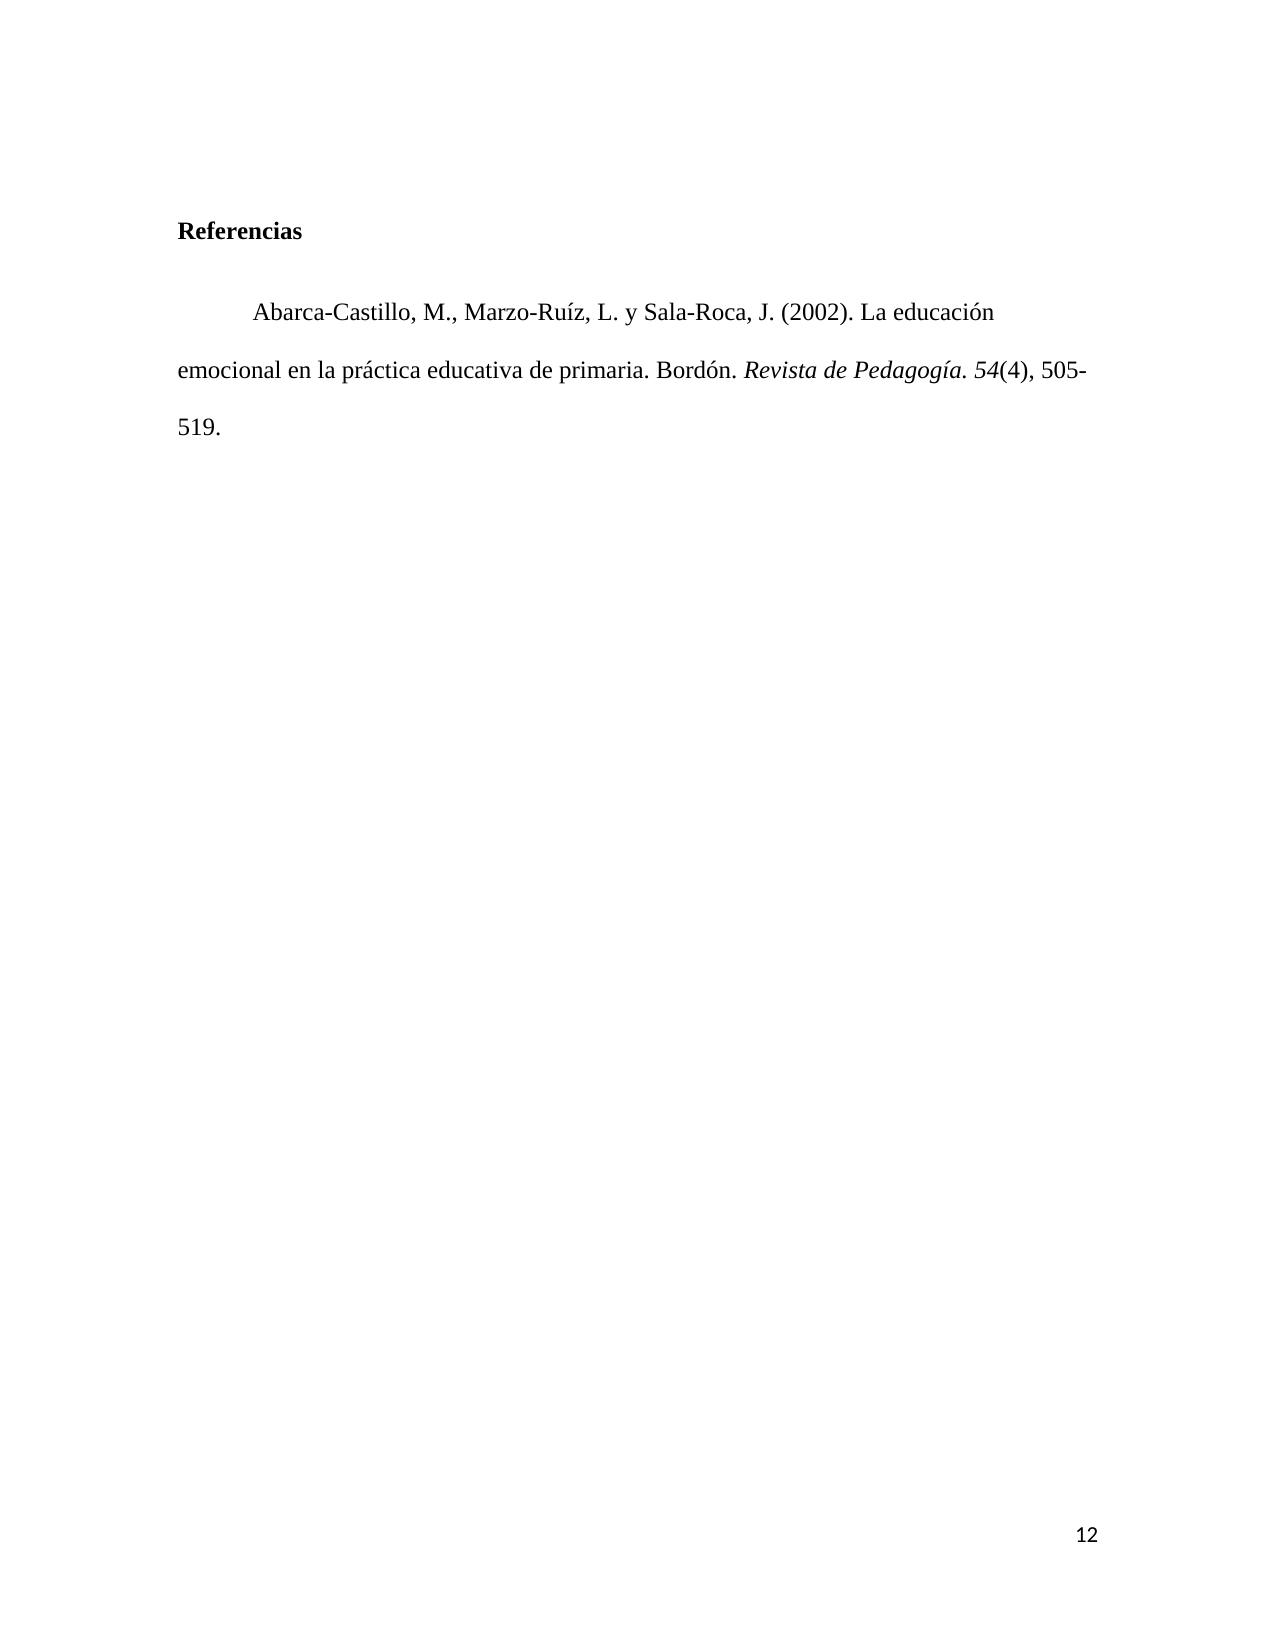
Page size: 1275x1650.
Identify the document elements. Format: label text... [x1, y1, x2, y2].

text Abarca-Castillo, M., Marzo-Ruíz, L. y Sala-Roca, J. (2002). La educación emocional en la práctica educativa de primaria. Bordón. Revista de Pedagogía. 54(4), 505-519. [177, 297, 1098, 441]
subtitle Referencias [177, 216, 1098, 245]
